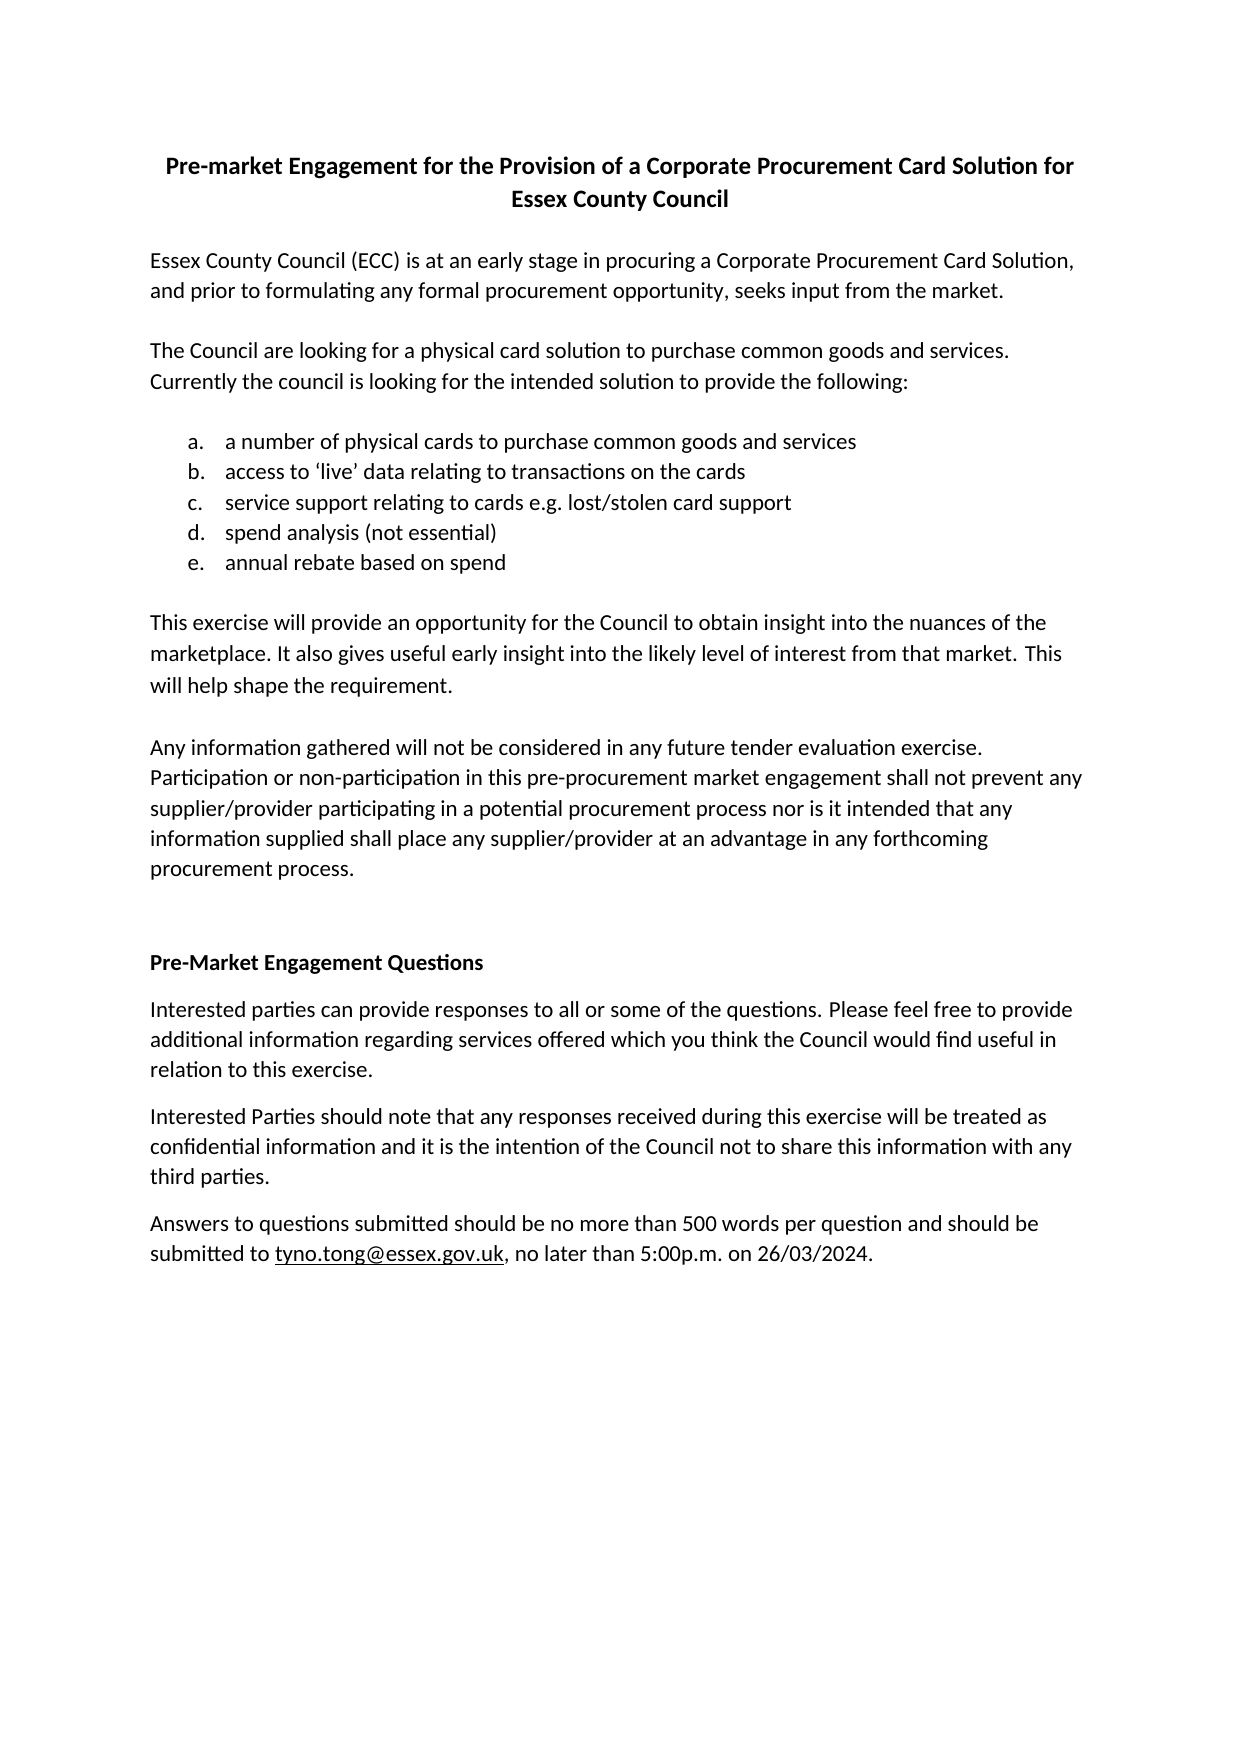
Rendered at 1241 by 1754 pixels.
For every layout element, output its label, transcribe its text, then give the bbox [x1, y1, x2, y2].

list a number of physical cards to purchase common goods and services [187, 427, 1090, 455]
list service support relating to cards e.g. lost/stolen card support [187, 488, 1090, 516]
text Interested parties can provide responses to all or some of the questions. Please feel free to provide additional information regarding services offered which you think the Council would find useful in relation to this exercise. [150, 995, 1090, 1083]
text The Council are looking for a physical card solution to purchase common goods and services. Currently the council is looking for the intended solution to provide the following: [150, 337, 1090, 395]
text Pre-Market Engagement Questions [150, 948, 1090, 976]
list spend analysis (not essential) [187, 518, 1090, 546]
list annual rebate based on spend [187, 548, 1090, 576]
text Pre-market Engagement for the Provision of a Corporate Procurement Card Solution for Essex County Council [150, 150, 1090, 213]
text Essex County Council (ECC) is at an early stage in procuring a Corporate Procurement Card Solution, and prior to formulating any formal procurement opportunity, seeks input from the market. [150, 246, 1090, 304]
text Any information gathered will not be considered in any future tender evaluation exercise. Participation or non-participation in this pre-procurement market engagement shall not prevent any supplier/provider participating in a potential procurement process nor is it intended that any information supplied shall place any supplier/provider at an advantage in any forthcoming procurement process. [150, 733, 1090, 882]
text This exercise will provide an opportunity for the Council to obtain insight into the nuances of the marketplace. It also gives useful early insight into the likely level of interest from that market. This will help shape the requirement. [150, 608, 1090, 701]
text Answers to questions submitted should be no more than 500 words per question and should be submitted to tyno.tong@essex.gov.uk, no later than 5:00p.m. on 26/03/2024. [150, 1209, 1090, 1267]
list access to ‘live’ data relating to transactions on the cards [187, 457, 1090, 486]
text Interested Parties should note that any responses received during this exercise will be treated as confidential information and it is the intention of the Council not to share this information with any third parties. [150, 1102, 1090, 1190]
